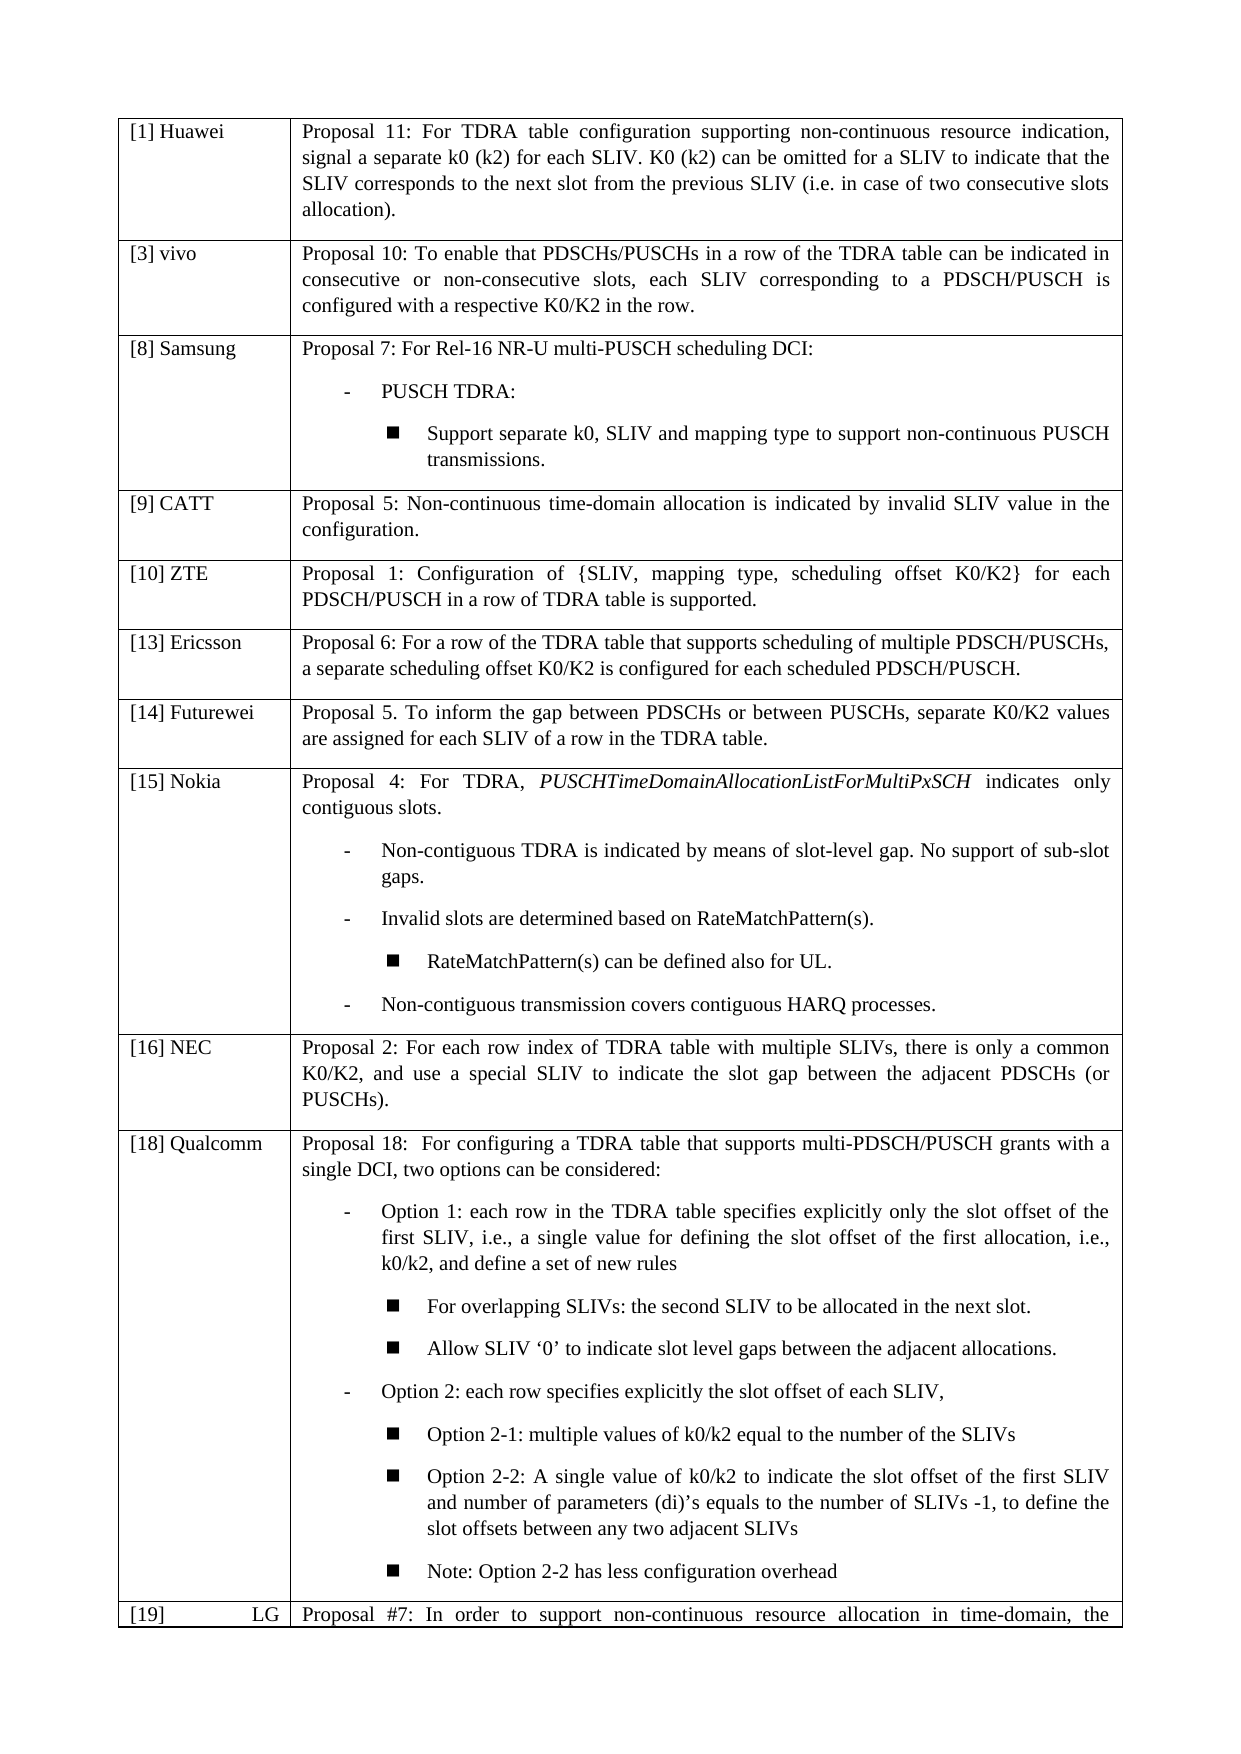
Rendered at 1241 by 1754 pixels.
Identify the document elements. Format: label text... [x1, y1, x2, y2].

table_cell [19] LG Electronics [119, 1602, 290, 1626]
table_cell [16] NEC [119, 1035, 290, 1130]
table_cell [291, 1602, 1122, 1626]
table_cell [10] ZTE [119, 561, 290, 629]
table_cell [9] CATT [119, 491, 290, 559]
table_cell [14] Futurewei [119, 700, 290, 768]
table_cell Proposal 2: For each row index of TDRA table with multiple SLIVs, there is only a common K0/K2, and use a special SLIV to indicate the slot gap between the adjacent PDSCHs (or PUSCHs). [291, 1035, 1122, 1130]
table_cell [15] Nokia [119, 769, 290, 1034]
table_cell Proposal 5: Non-continuous time-domain allocation is indicated by invalid SLIV value in the configuration. [291, 491, 1122, 559]
table_cell [1] Huawei [119, 119, 290, 239]
table_cell [8] Samsung [119, 336, 290, 490]
table_cell Proposal 1: Configuration of {SLIV, mapping type, scheduling offset K0/K2} for each PDSCH/PUSCH in a row of TDRA table is supported. [291, 561, 1122, 629]
table_cell Proposal 11: For TDRA table configuration supporting non-continuous resource indication, signal a separate k0 (k2) for each SLIV. K0 (k2) can be omitted for a SLIV to indicate that the SLIV corresponds to the next slot from the previous SLIV (i.e. in case of two consecutive slots allocation). [291, 119, 1122, 239]
table_cell Proposal 7: For Rel-16 NR-U multi-PUSCH scheduling DCI: PUSCH TDRA: Support separate k0, SLIV and mapping type to support non-continuous PUSCH transmissions. [291, 336, 1122, 490]
table_cell Proposal 6: For a row of the TDRA table that supports scheduling of multiple PDSCH/PUSCHs, a separate scheduling offset K0/K2 is configured for each scheduled PDSCH/PUSCH. [291, 630, 1122, 699]
table_cell Proposal 18: For configuring a TDRA table that supports multi-PDSCH/PUSCH grants with a single DCI, two options can be considered: Option 1: each row in the TDRA table specifies explicitly only the slot offset of the first SLIV, i.e., a single value for defining the slot offset of the first allocation, i.e., k0/k2, and define a set of new rules For overlapping SLIVs: the second SLIV to be allocated in the next slot. Allow SLIV ‘0’ to indicate slot level gaps between the adjacent allocations. Option 2: each row specifies explicitly the slot offset of each SLIV, Option 2-1: multiple values of k0/k2 equal to the number of the SLIVs Option 2-2: A single value of k0/k2 to indicate the slot offset of the first SLIV and number of parameters (di)’s equals to the number of SLIVs -1, to define the slot offsets between any two adjacent SLIVs Note: Option 2-2 has less configuration overhead [291, 1131, 1122, 1601]
table_cell [13] Ericsson [119, 630, 290, 699]
table_cell Proposal 4: For TDRA, PUSCHTimeDomainAllocationListForMultiPxSCH indicates only contiguous slots. Non-contiguous TDRA is indicated by means of slot-level gap. No support of sub-slot gaps. Invalid slots are determined based on RateMatchPattern(s). RateMatchPattern(s) can be defined also for UL. Non-contiguous transmission covers contiguous HARQ processes. [291, 769, 1122, 1034]
table_cell Proposal 10: To enable that PDSCHs/PUSCHs in a row of the TDRA table can be indicated in consecutive or non-consecutive slots, each SLIV corresponding to a PDSCH/PUSCH is configured with a respective K0/K2 in the row. [291, 241, 1122, 335]
table_cell [3] vivo [119, 241, 290, 335]
table_cell Proposal 5. To inform the gap between PDSCHs or between PUSCHs, separate K0/K2 values are assigned for each SLIV of a row in the TDRA table. [291, 700, 1122, 768]
table_cell [18] Qualcomm [119, 1131, 290, 1601]
